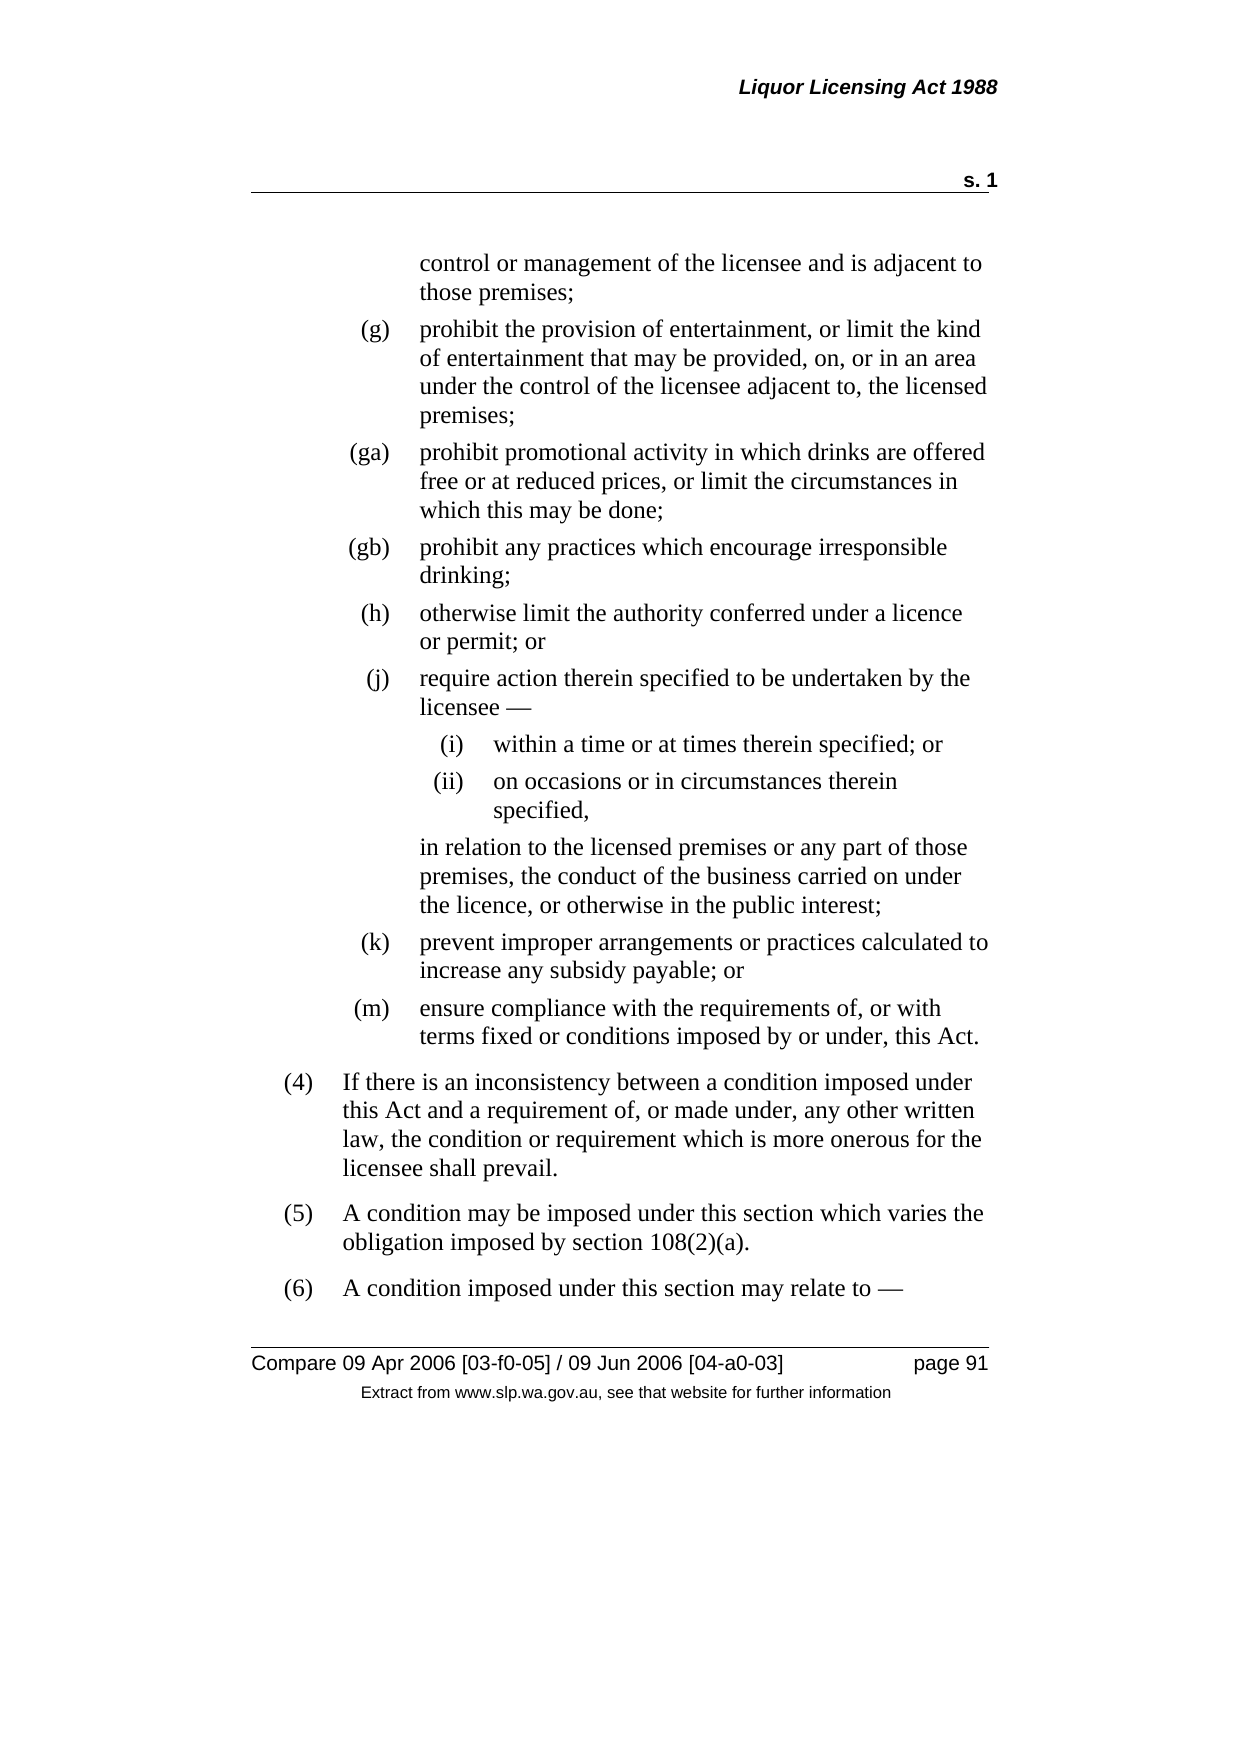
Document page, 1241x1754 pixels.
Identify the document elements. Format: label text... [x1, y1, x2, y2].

text (k) prevent improper arrangements or practices calculated to increase any subsidy payable; or [251, 927, 989, 984]
text (gb) prohibit any practices which encourage irresponsible drinking; [251, 532, 989, 589]
text (6) A condition imposed under this section may relate to — [251, 1273, 989, 1301]
text (4) If there is an inconsistency between a condition imposed under this Act and a requirement of, or made under, any other written law, the condition or requirement which is more onerous for the licensee shall prevail. [251, 1067, 989, 1182]
text (ii) on occasions or in circumstances therein specified, [251, 766, 989, 824]
text (i) within a time or at times therein specified; or [251, 729, 989, 758]
text (ga) prohibit promotional activity in which drinks are offered free or at reduced prices, or limit the circumstances in which this may be done; [251, 437, 989, 523]
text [251, 248, 989, 306]
text (5) A condition may be imposed under this section which varies the obligation imposed by section 108(2)(a). [251, 1198, 989, 1256]
text (m) ensure compliance with the requirements of, or with terms fixed or conditions imposed by or under, this Act. [251, 993, 989, 1050]
text (j) require action therein specified to be undertaken by the licensee — [251, 663, 989, 721]
text (g) prohibit the provision of entertainment, or limit the kind of entertainment that may be provided, on, or in an area under the control of the licensee adjacent to, the licensed premises; [251, 314, 989, 429]
text (h) otherwise limit the authority conferred under a licence or permit; or [251, 598, 989, 655]
text in relation to the licensed premises or any part of those premises, the conduct of the business carried on under the licence, or otherwise in the public interest; [251, 832, 989, 918]
